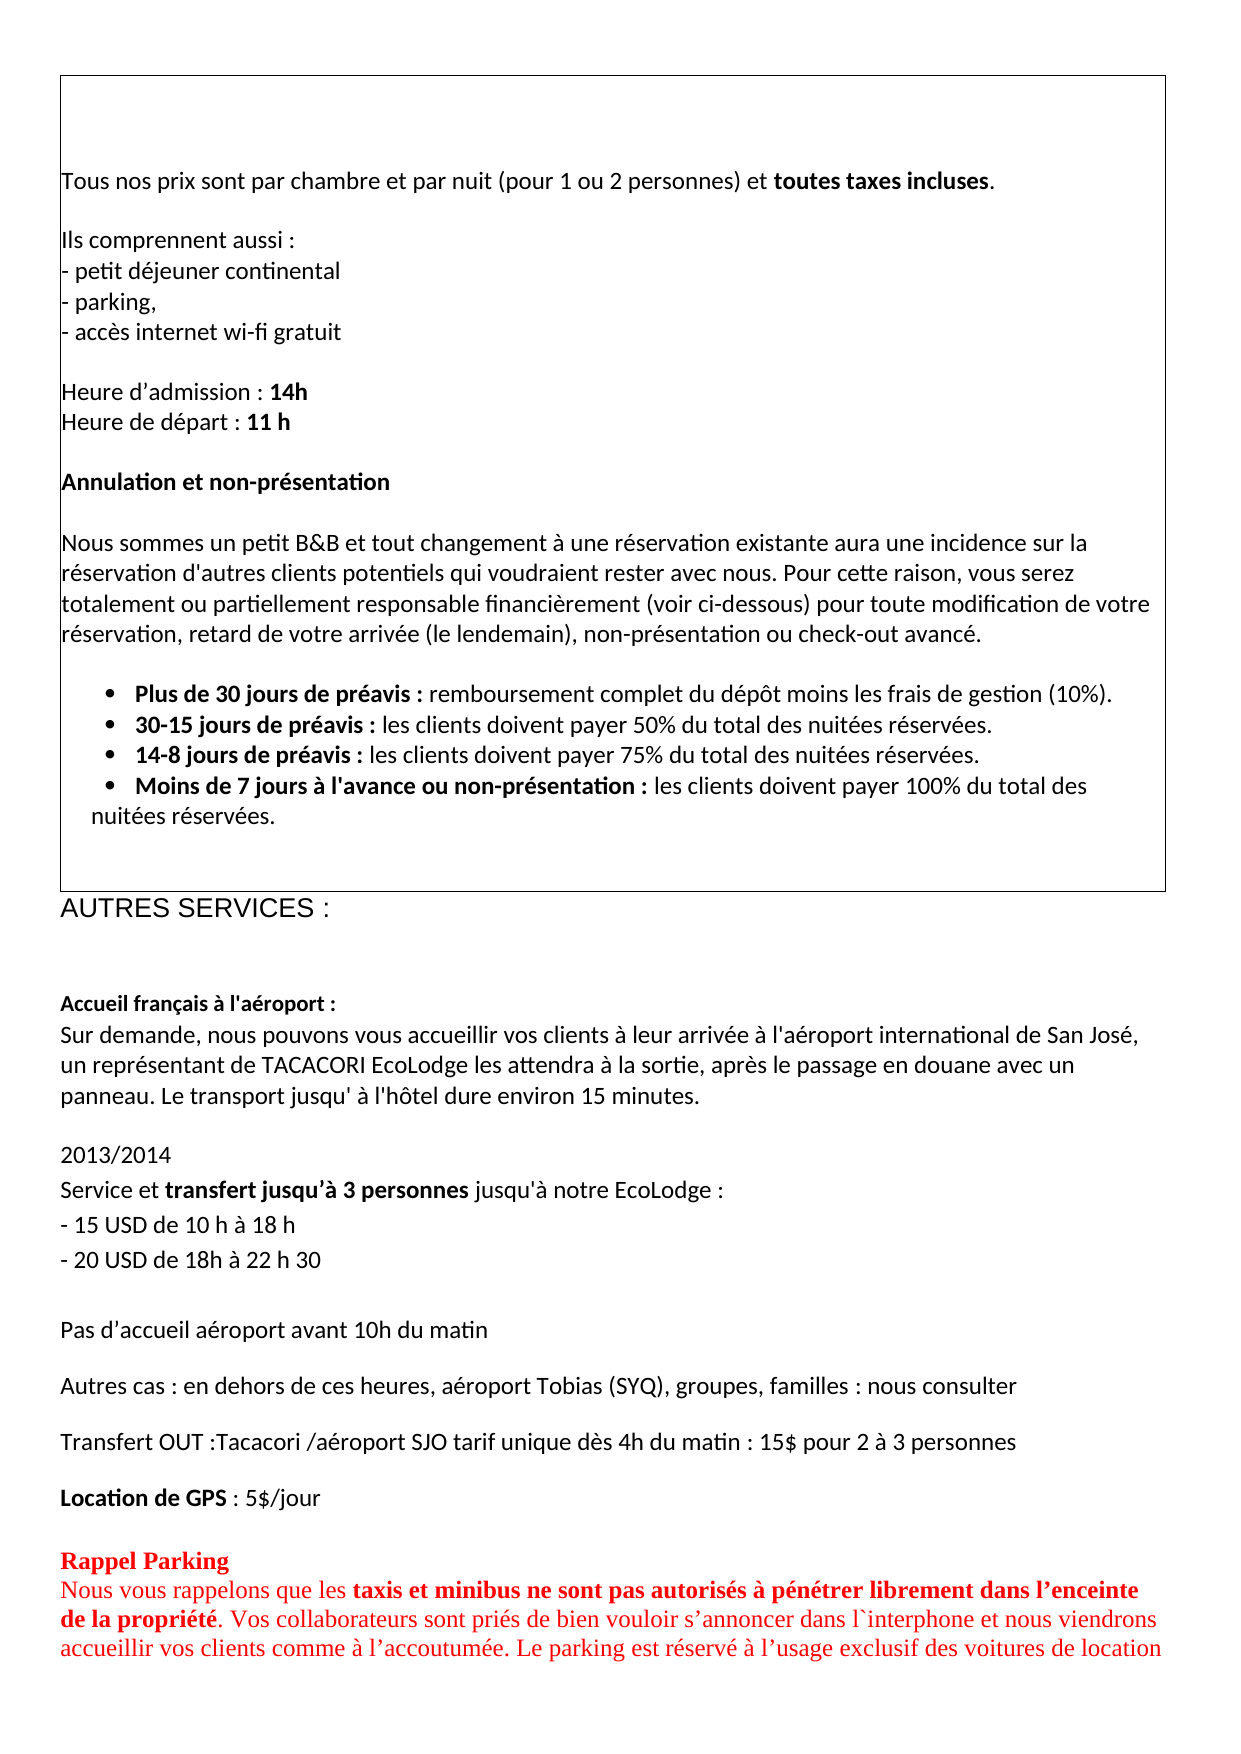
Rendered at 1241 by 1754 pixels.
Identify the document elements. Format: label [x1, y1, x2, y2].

table_header [61, 76, 1165, 891]
table_header [60, 892, 1165, 1661]
